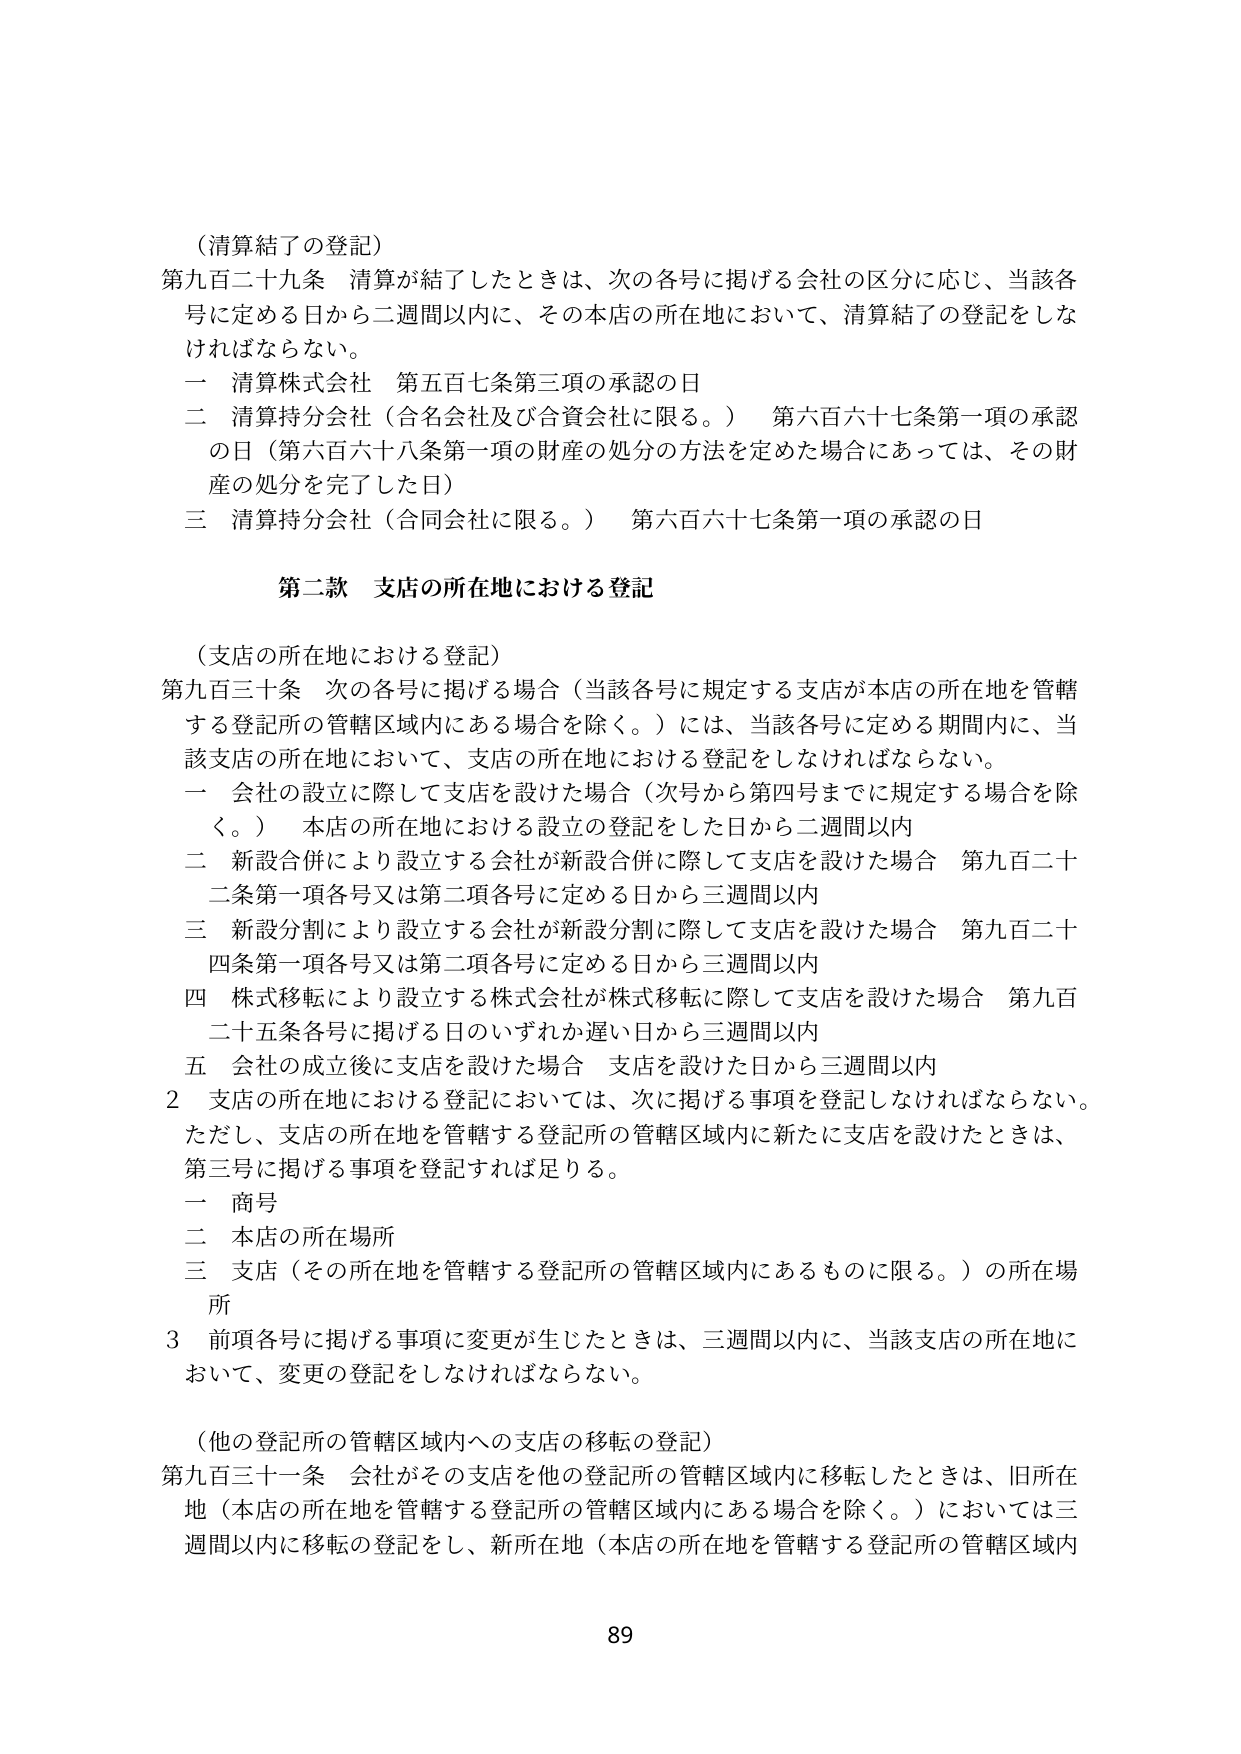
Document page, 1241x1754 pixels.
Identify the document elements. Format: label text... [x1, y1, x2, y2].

text 三 清算持分会社（合同会社に限る。） 第六百六十七条第一項の承認の日 [184, 501, 1079, 535]
text （清算結了の登記） [184, 228, 1079, 262]
text 一 商号 [184, 1184, 1079, 1219]
text 三 支店（その所在地を管轄する登記所の管轄区域内にあるものに限る。）の所在場所 [184, 1253, 1079, 1321]
text （他の登記所の管轄区域内への支店の移転の登記） [184, 1424, 1079, 1458]
text 三 新設分割により設立する会社が新設分割に際して支店を設けた場合 第九百二十四条第一項各号又は第二項各号に定める日から三週間以内 [184, 911, 1079, 979]
text 一 会社の設立に際して支店を設けた場合（次号から第四号までに規定する場合を除く。） 本店の所在地における設立の登記をした日から二週間以内 [184, 774, 1079, 843]
text 第九百三十条 次の各号に掲げる場合（当該各号に規定する支店が本店の所在地を管轄する登記所の管轄区域内にある場合を除く。）には、当該各号に定める期間内に、当該支店の所在地において、支店の所在地における登記をしなければならない。 [161, 672, 1079, 774]
text 二 本店の所在場所 [184, 1219, 1079, 1253]
text 五 会社の成立後に支店を設けた場合 支店を設けた日から三週間以内 [184, 1048, 1079, 1082]
text 第九百二十九条 清算が結了したときは、次の各号に掲げる会社の区分に応じ、当該各号に定める日から二週間以内に、その本店の所在地において、清算結了の登記をしなければならない。 [161, 262, 1079, 364]
text 一 清算株式会社 第五百七条第三項の承認の日 [184, 364, 1079, 399]
text ３ 前項各号に掲げる事項に変更が生じたときは、三週間以内に、当該支店の所在地において、変更の登記をしなければならない。 [161, 1321, 1079, 1389]
text 二 清算持分会社（合名会社及び合資会社に限る。） 第六百六十七条第一項の承認の日（第六百六十八条第一項の財産の処分の方法を定めた場合にあっては、その財産の処分を完了した日） [184, 399, 1079, 501]
text ２ 支店の所在地における登記においては、次に掲げる事項を登記しなければならない。ただし、支店の所在地を管轄する登記所の管轄区域内に新たに支店を設けたときは、第三号に掲げる事項を登記すれば足りる。 [161, 1082, 1079, 1184]
text 二 新設合併により設立する会社が新設合併に際して支店を設けた場合 第九百二十二条第一項各号又は第二項各号に定める日から三週間以内 [184, 843, 1079, 911]
text （支店の所在地における登記） [184, 638, 1079, 672]
text 四 株式移転により設立する株式会社が株式移転に際して支店を設けた場合 第九百二十五条各号に掲げる日のいずれか遅い日から三週間以内 [184, 979, 1079, 1048]
text 第二款 支店の所在地における登記 [276, 569, 1079, 604]
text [161, 1458, 1079, 1560]
